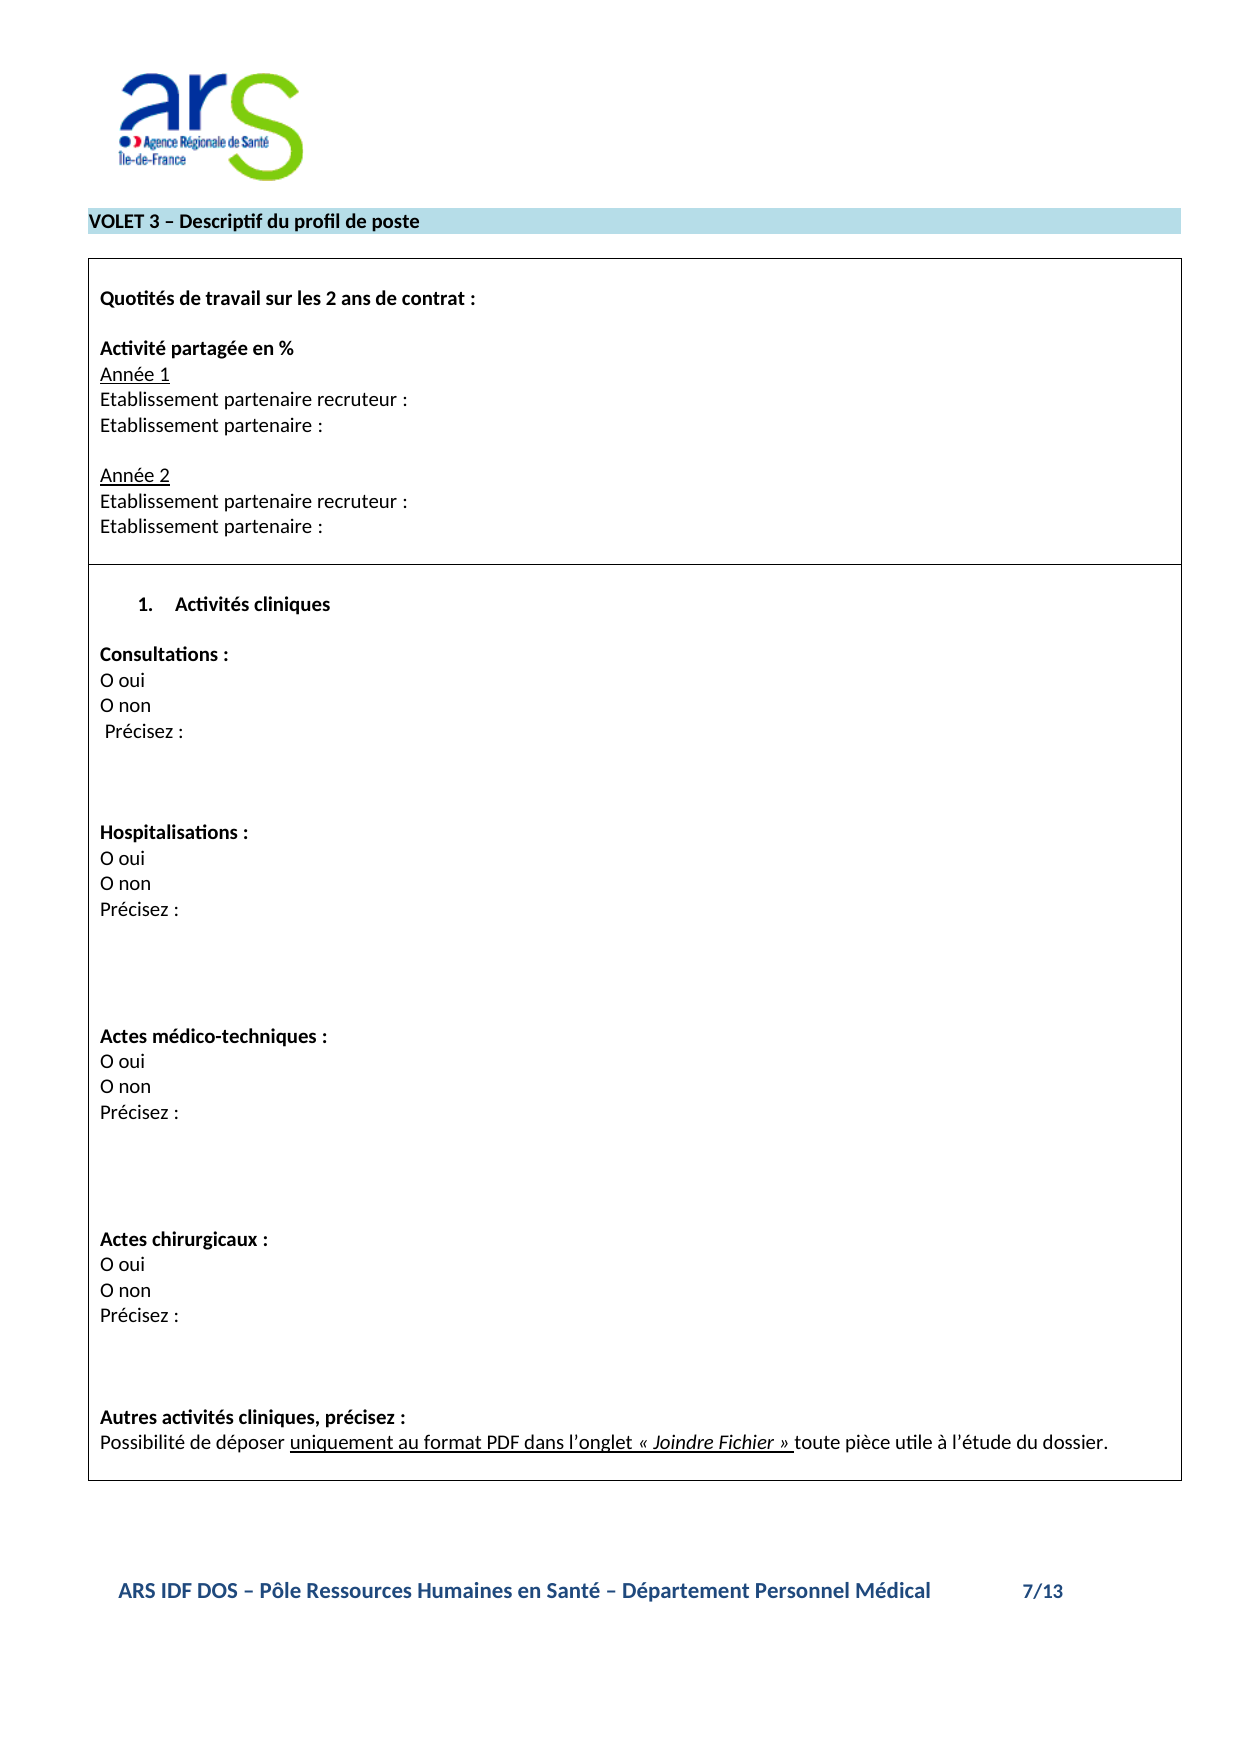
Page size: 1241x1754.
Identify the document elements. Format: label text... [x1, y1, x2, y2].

text VOLET 3 – Descriptif du profil de poste [88, 208, 1181, 234]
table_cell Activités cliniques Consultations : Ο oui Ο non Précisez : Hospitalisations : Ο oui Ο non Précisez : Actes médico-techniques : Ο oui Ο non Précisez : Actes chirurgicaux : Ο oui Ο non Précisez : Autres activités cliniques, précisez : Possibilité de déposer uniquement au format PDF dans l’onglet « Joindre Fichier » toute pièce utile à l’étude du dossier. [89, 565, 1181, 1480]
table_header Quotités de travail sur les 2 ans de contrat : Activité partagée en % Année 1 Etablissement partenaire recruteur : Etablissement partenaire : Année 2 Etablissement partenaire recruteur : Etablissement partenaire : [89, 259, 1181, 564]
picture [118, 73, 304, 181]
